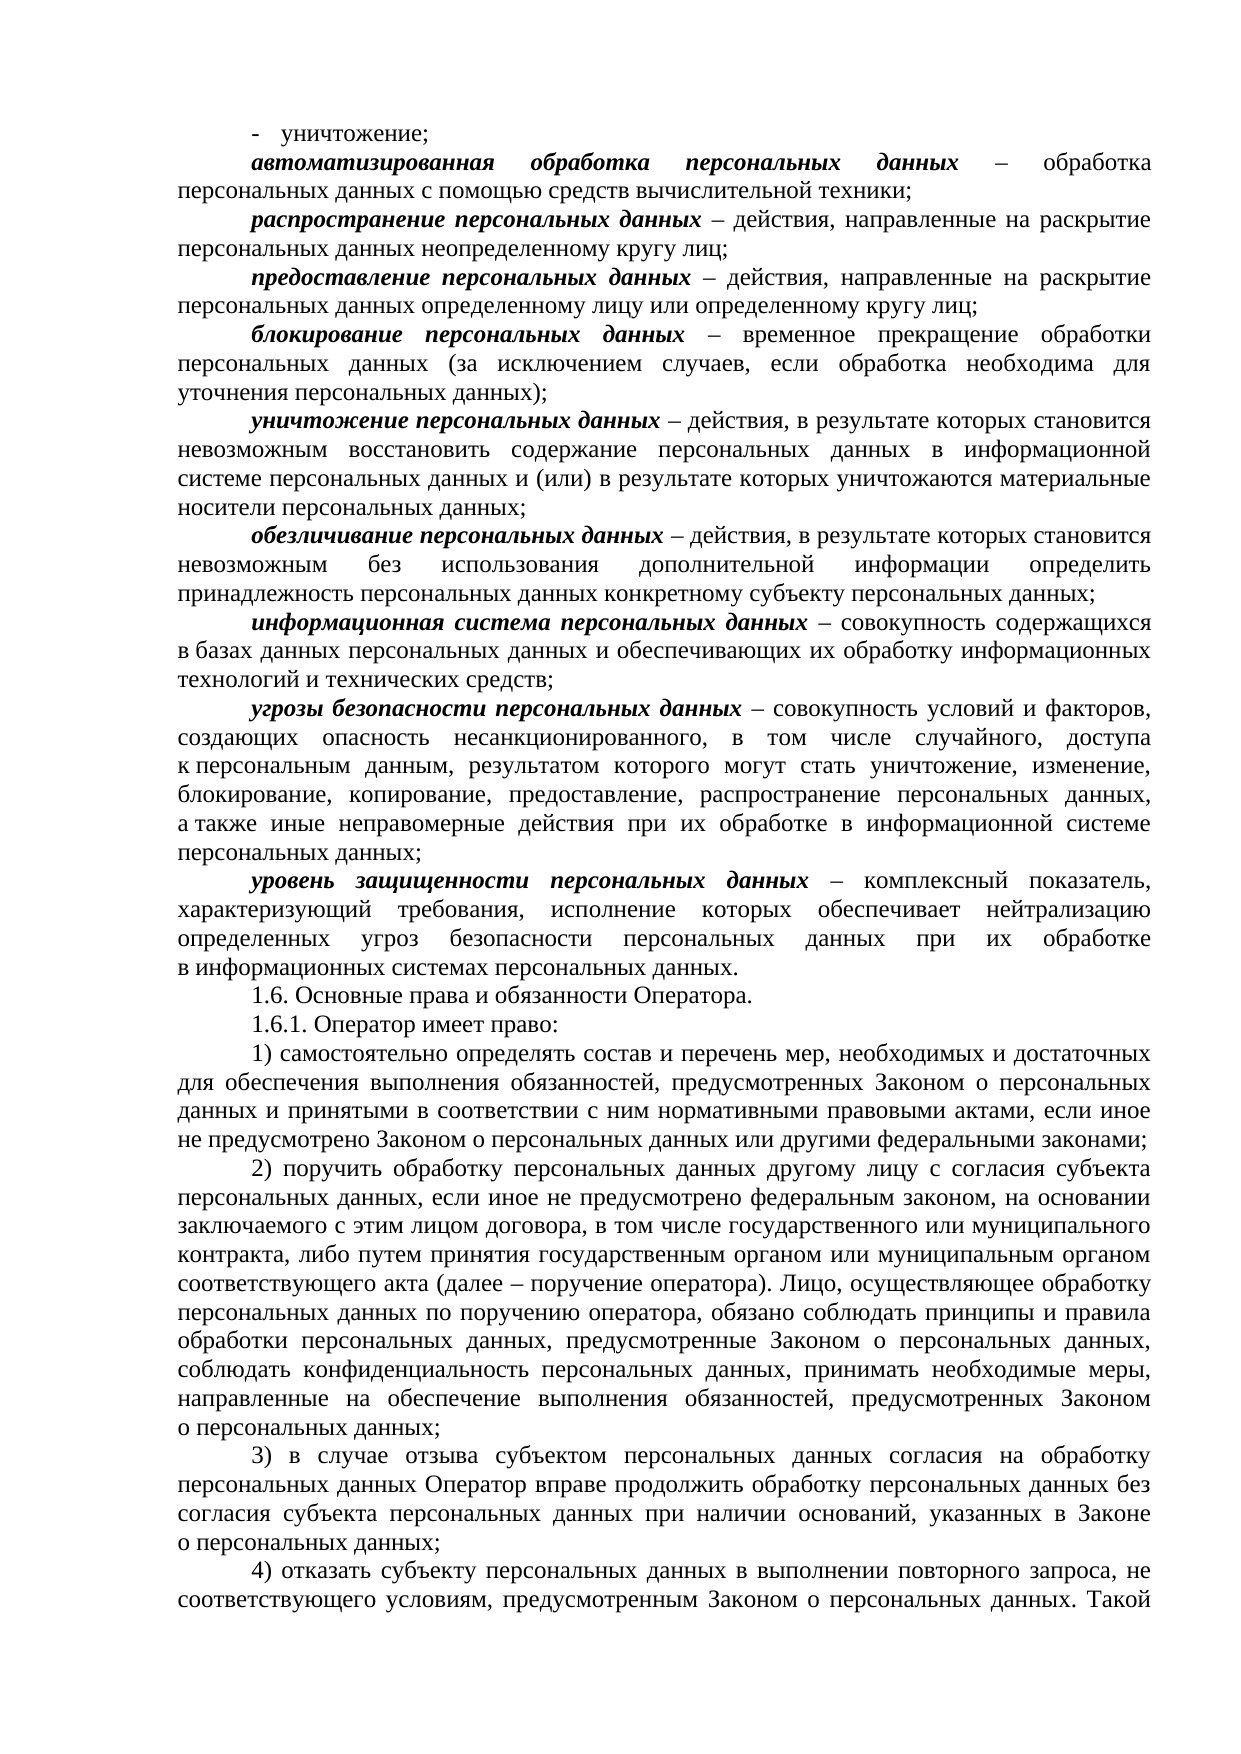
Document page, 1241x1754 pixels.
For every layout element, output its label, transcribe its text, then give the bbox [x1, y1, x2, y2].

text 1) самостоятельно определять состав и перечень мер, необходимых и достаточных для обеспечения выполнения обязанностей, предусмотренных Законом о персональных данных и принятыми в соответствии с ним нормативными правовыми актами, если иное не предусмотрено Законом о персональных данных или другими федеральными законами; [177, 1038, 1152, 1153]
text 2) поручить обработку персональных данных другому лицу с согласия субъекта персональных данных, если иное не предусмотрено федеральным законом, на основании заключаемого с этим лицом договора, в том числе государственного или муниципального контракта, либо путем принятия государственным органом или муниципальным органом соответствующего акта (далее – поручение оператора). Лицо, осуществляющее обработку персональных данных по поручению оператора, обязано соблюдать принципы и правила обработки персональных данных, предусмотренные Законом о персональных данных, соблюдать конфиденциальность персональных данных, принимать необходимые меры, направленные на обеспечение выполнения обязанностей, предусмотренных Законом о персональных данных; [177, 1153, 1152, 1441]
text 1.6. Основные права и обязанности Оператора. [177, 981, 1152, 1009]
text предоставление персональных данных – действия, направленные на раскрытие персональных данных определенному лицу или определенному кругу лиц; [177, 262, 1152, 319]
text распространение персональных данных – действия, направленные на раскрытие персональных данных неопределенному кругу лиц; [177, 204, 1152, 262]
text 1.6.1. Оператор имеет право: [177, 1009, 1152, 1038]
text информационная система персональных данных – совокупность содержащихся в базах данных персональных данных и обеспечивающих их обработку информационных технологий и технических средств; [177, 607, 1152, 693]
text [177, 1556, 1152, 1613]
text обезличивание персональных данных – действия, в результате которых становится невозможным без использования дополнительной информации определить принадлежность персональных данных конкретному субъекту персональных данных; [177, 521, 1152, 607]
text блокирование персональных данных – временное прекращение обработки персональных данных (за исключением случаев, если обработка необходима для уточнения персональных данных); [177, 319, 1152, 406]
text уничтожение персональных данных – действия, в результате которых становится невозможным восстановить содержание персональных данных в информационной системе персональных данных и (или) в результате которых уничтожаются материальные носители персональных данных; [177, 406, 1152, 521]
text угрозы безопасности персональных данных – совокупность условий и факторов, создающих опасность несанкционированного, в том числе случайного, доступа к персональным данным, результатом которого могут стать уничтожение, изменение, блокирование, копирование, предоставление, распространение персональных данных, а также иные неправомерные действия при их обработке в информационной системе персональных данных; [177, 693, 1152, 866]
text уровень защищенности персональных данных – комплексный показатель, характеризующий требования, исполнение которых обеспечивает нейтрализацию определенных угроз безопасности персональных данных при их обработке в информационных системах персональных данных. [177, 866, 1152, 981]
text автоматизированная обработка персональных данных – обработка персональных данных с помощью средств вычислительной техники; [177, 147, 1152, 204]
list уничтожение; [177, 118, 1152, 147]
text 3) в случае отзыва субъектом персональных данных согласия на обработку персональных данных Оператор вправе продолжить обработку персональных данных без согласия субъекта персональных данных при наличии оснований, указанных в Законе о персональных данных; [177, 1441, 1152, 1556]
